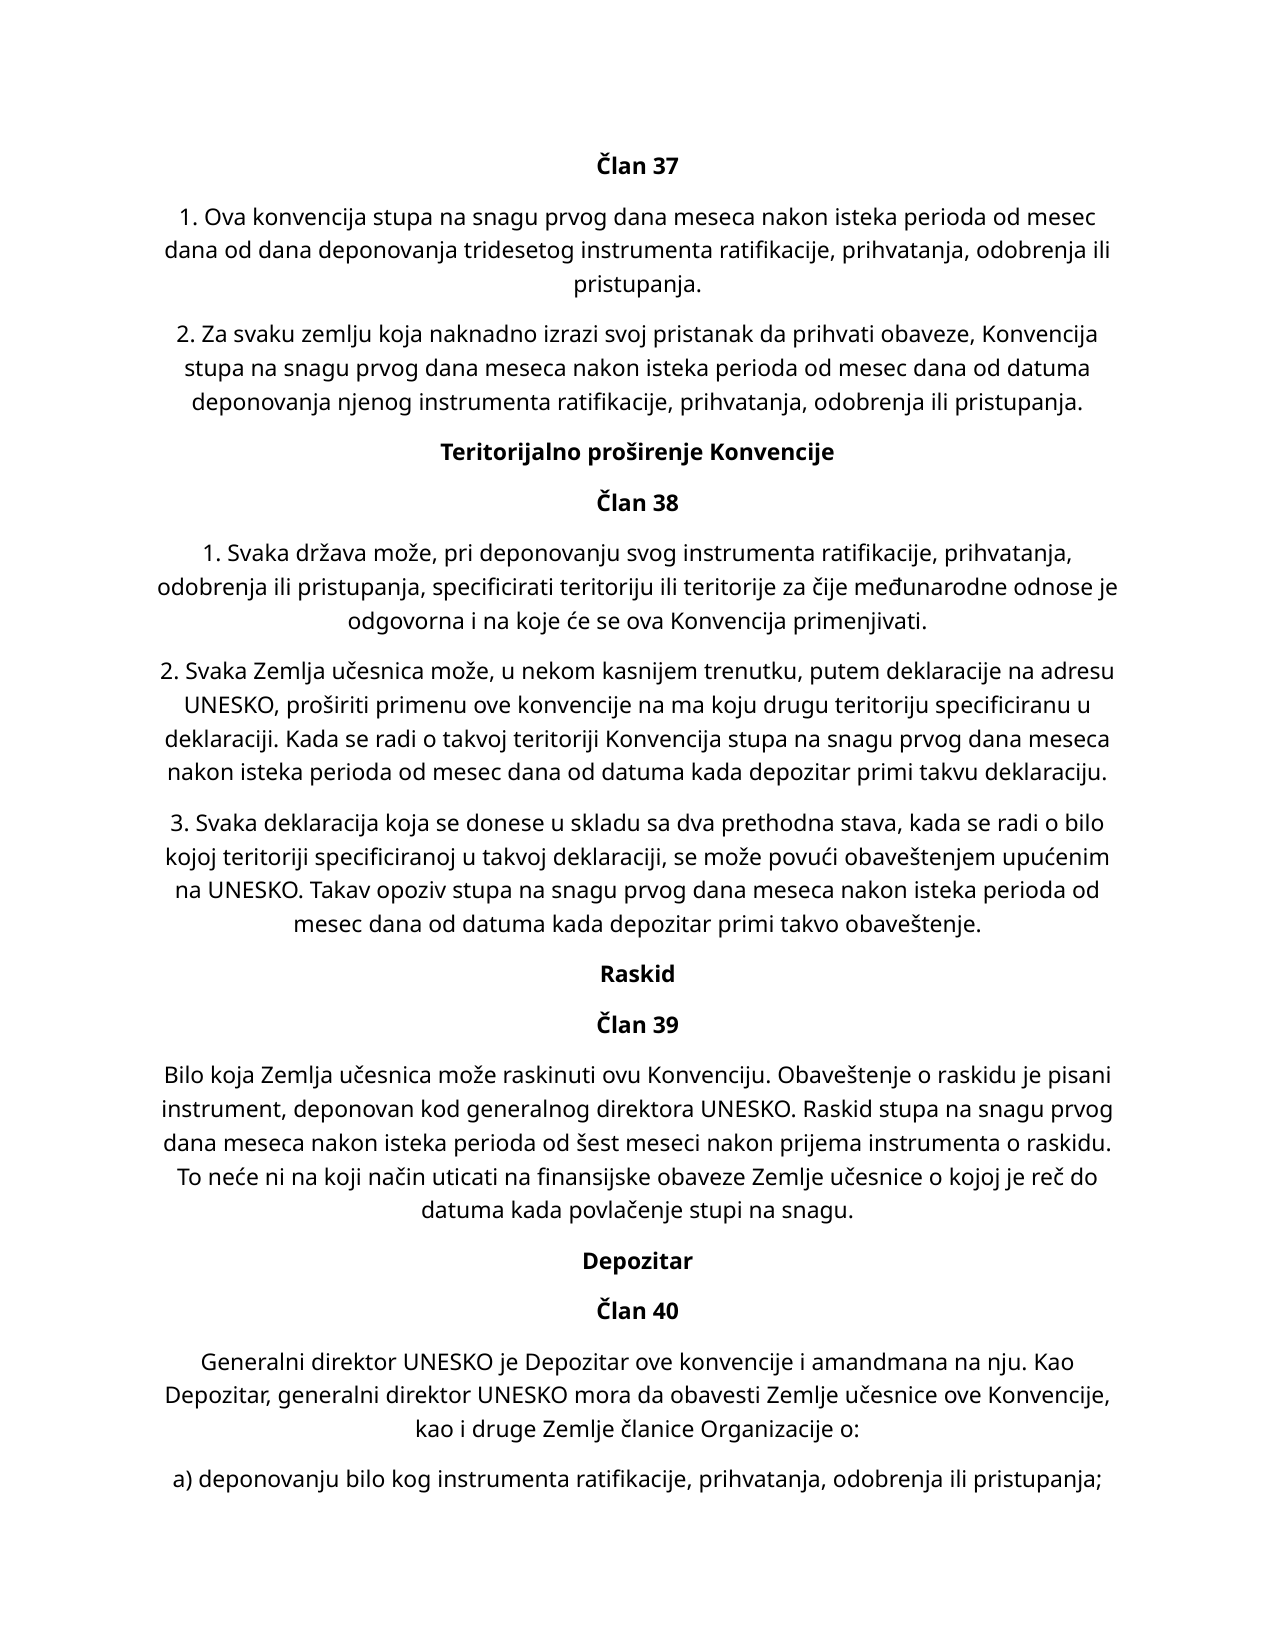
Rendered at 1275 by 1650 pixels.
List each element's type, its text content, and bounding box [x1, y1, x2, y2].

text Član 38 [150, 487, 1125, 518]
text Član 39 [150, 1009, 1125, 1040]
text Član 37 [150, 150, 1125, 181]
text Generalni direktor UNESKO je Depozitar ove konvencije i amandmana na nju. Kao Depozitar, generalni direktor UNESKO mora da obavesti Zemlje učesnice ove Konvencije, kao i druge Zemlje članice Organizacije o: [150, 1345, 1125, 1444]
text 2. Za svaku zemlju koja naknadno izrazi svoj pristanak da prihvati obaveze, Konvencija stupa na snagu prvog dana meseca nakon isteka perioda od mesec dana od datuma deponovanja njenog instrumenta ratifikacije, prihvatanja, odobrenja ili pristupanja. [150, 318, 1125, 417]
text a) deponovanju bilo kog instrumenta ratifikacije, prihvatanja, odobrenja ili pristupanja; [150, 1463, 1125, 1494]
text Član 40 [150, 1295, 1125, 1326]
text 1. Ova konvencija stupa na snagu prvog dana meseca nakon isteka perioda od mesec dana od dana deponovanja tridesetog instrumenta ratifikacije, prihvatanja, odobrenja ili pristupanja. [150, 200, 1125, 299]
text 3. Svaka deklaracija koja se donese u skladu sa dva prethodna stava, kada se radi o bilo kojoj teritoriji specificiranoj u takvoj deklaraciji, se može povući obaveštenjem upućenim na UNESKO. Takav opoziv stupa na snagu prvog dana meseca nakon isteka perioda od mesec dana od datuma kada depozitar primi takvo obaveštenje. [150, 807, 1125, 939]
text Raskid [150, 958, 1125, 989]
text 2. Svaka Zemlja učesnica može, u nekom kasnijem trenutku, putem deklaracije na adresu UNESKO, proširiti primenu ove konvencije na ma koju drugu teritoriju specificiranu u deklaraciji. Kada se radi o takvoj teritoriji Konvencija stupa na snagu prvog dana meseca nakon isteka perioda od mesec dana od datuma kada depozitar primi takvu deklaraciju. [150, 655, 1125, 787]
text Bilo koja Zemlja učesnica može raskinuti ovu Konvenciju. Obaveštenje o raskidu je pisani instrument, deponovan kod generalnog direktora UNESKO. Raskid stupa na snagu prvog dana meseca nakon isteka perioda od šest meseci nakon prijema instrumenta o raskidu. To neće ni na koji način uticati na finansijske obaveze Zemlje učesnice o kojoj je reč do datuma kada povlačenje stupi na snagu. [150, 1059, 1125, 1225]
text Teritorijalno proširenje Konvencije [150, 436, 1125, 467]
text Depozitar [150, 1244, 1125, 1276]
text 1. Svaka država može, pri deponovanju svog instrumenta ratifikacije, prihvatanja, odobrenja ili pristupanja, specificirati teritoriju ili teritorije za čije međunarodne odnose je odgovorna i na koje će se ova Konvencija primenjivati. [150, 537, 1125, 636]
